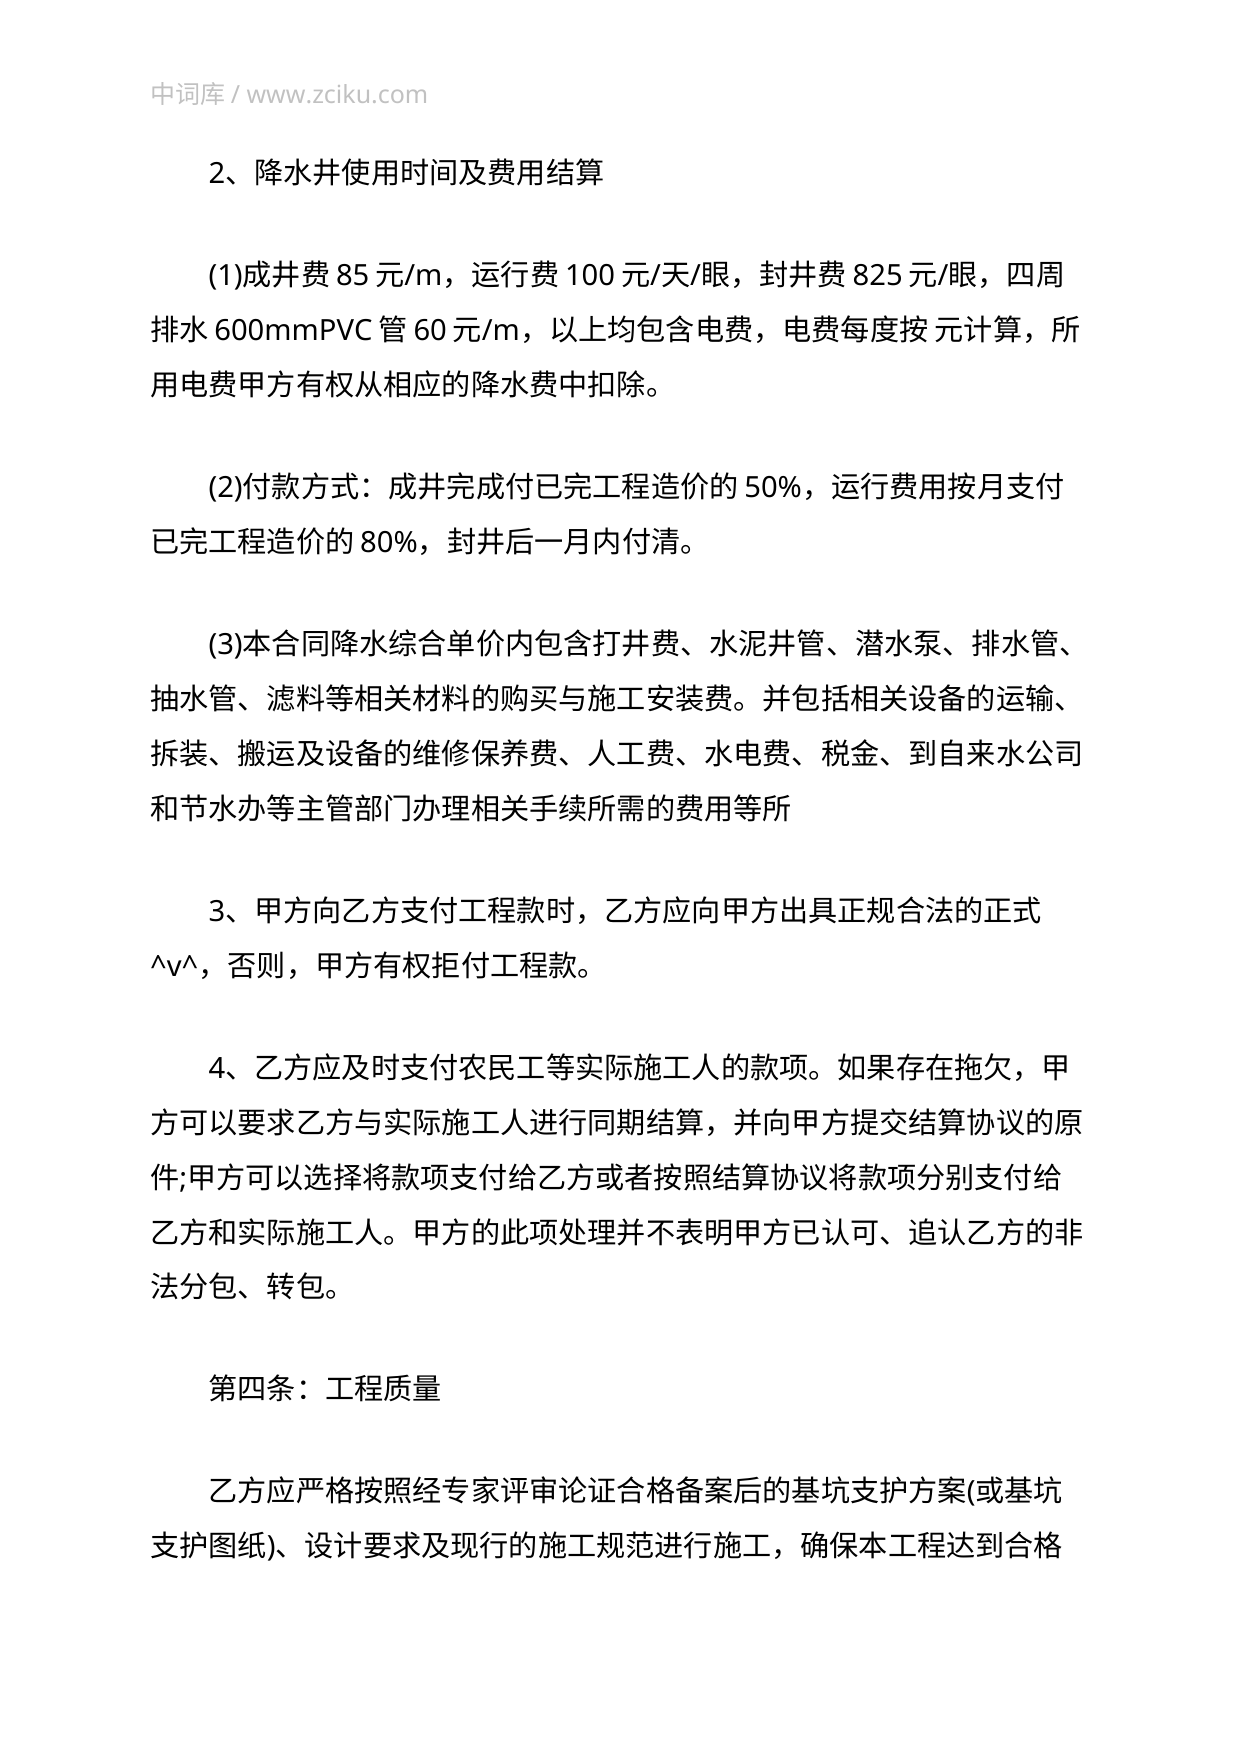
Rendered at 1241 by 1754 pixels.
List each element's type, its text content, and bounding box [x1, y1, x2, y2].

text 3、甲方向乙方支付工程款时，乙方应向甲方出具正规合法的正式^v^，否则，甲方有权拒付工程款。 [150, 887, 1090, 985]
text (3)本合同降水综合单价内包含打井费、水泥井管、潜水泵、排水管、抽水管、滤料等相关材料的购买与施工安装费。并包括相关设备的运输、拆装、搬运及设备的维修保养费、人工费、水电费、税金、到自来水公司和节水办等主管部门办理相关手续所需的费用等所 [150, 621, 1090, 828]
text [150, 1468, 1090, 1565]
text (2)付款方式：成井完成付已完工程造价的50%，运行费用按月支付已完工程造价的80%，封井后一月内付清。 [150, 464, 1090, 561]
text (1)成井费85元/m，运行费100元/天/眼，封井费825元/眼，四周排水600mmPVC管60元/m，以上均包含电费，电费每度按 元计算，所用电费甲方有权从相应的降水费中扣除。 [150, 252, 1090, 404]
text 2、降水井使用时间及费用结算 [150, 150, 1090, 192]
text 4、乙方应及时支付农民工等实际施工人的款项。如果存在拖欠，甲方可以要求乙方与实际施工人进行同期结算，并向甲方提交结算协议的原件;甲方可以选择将款项支付给乙方或者按照结算协议将款项分别支付给乙方和实际施工人。甲方的此项处理并不表明甲方已认可、追认乙方的非法分包、转包。 [150, 1044, 1090, 1306]
text 第四条：工程质量 [150, 1366, 1090, 1408]
